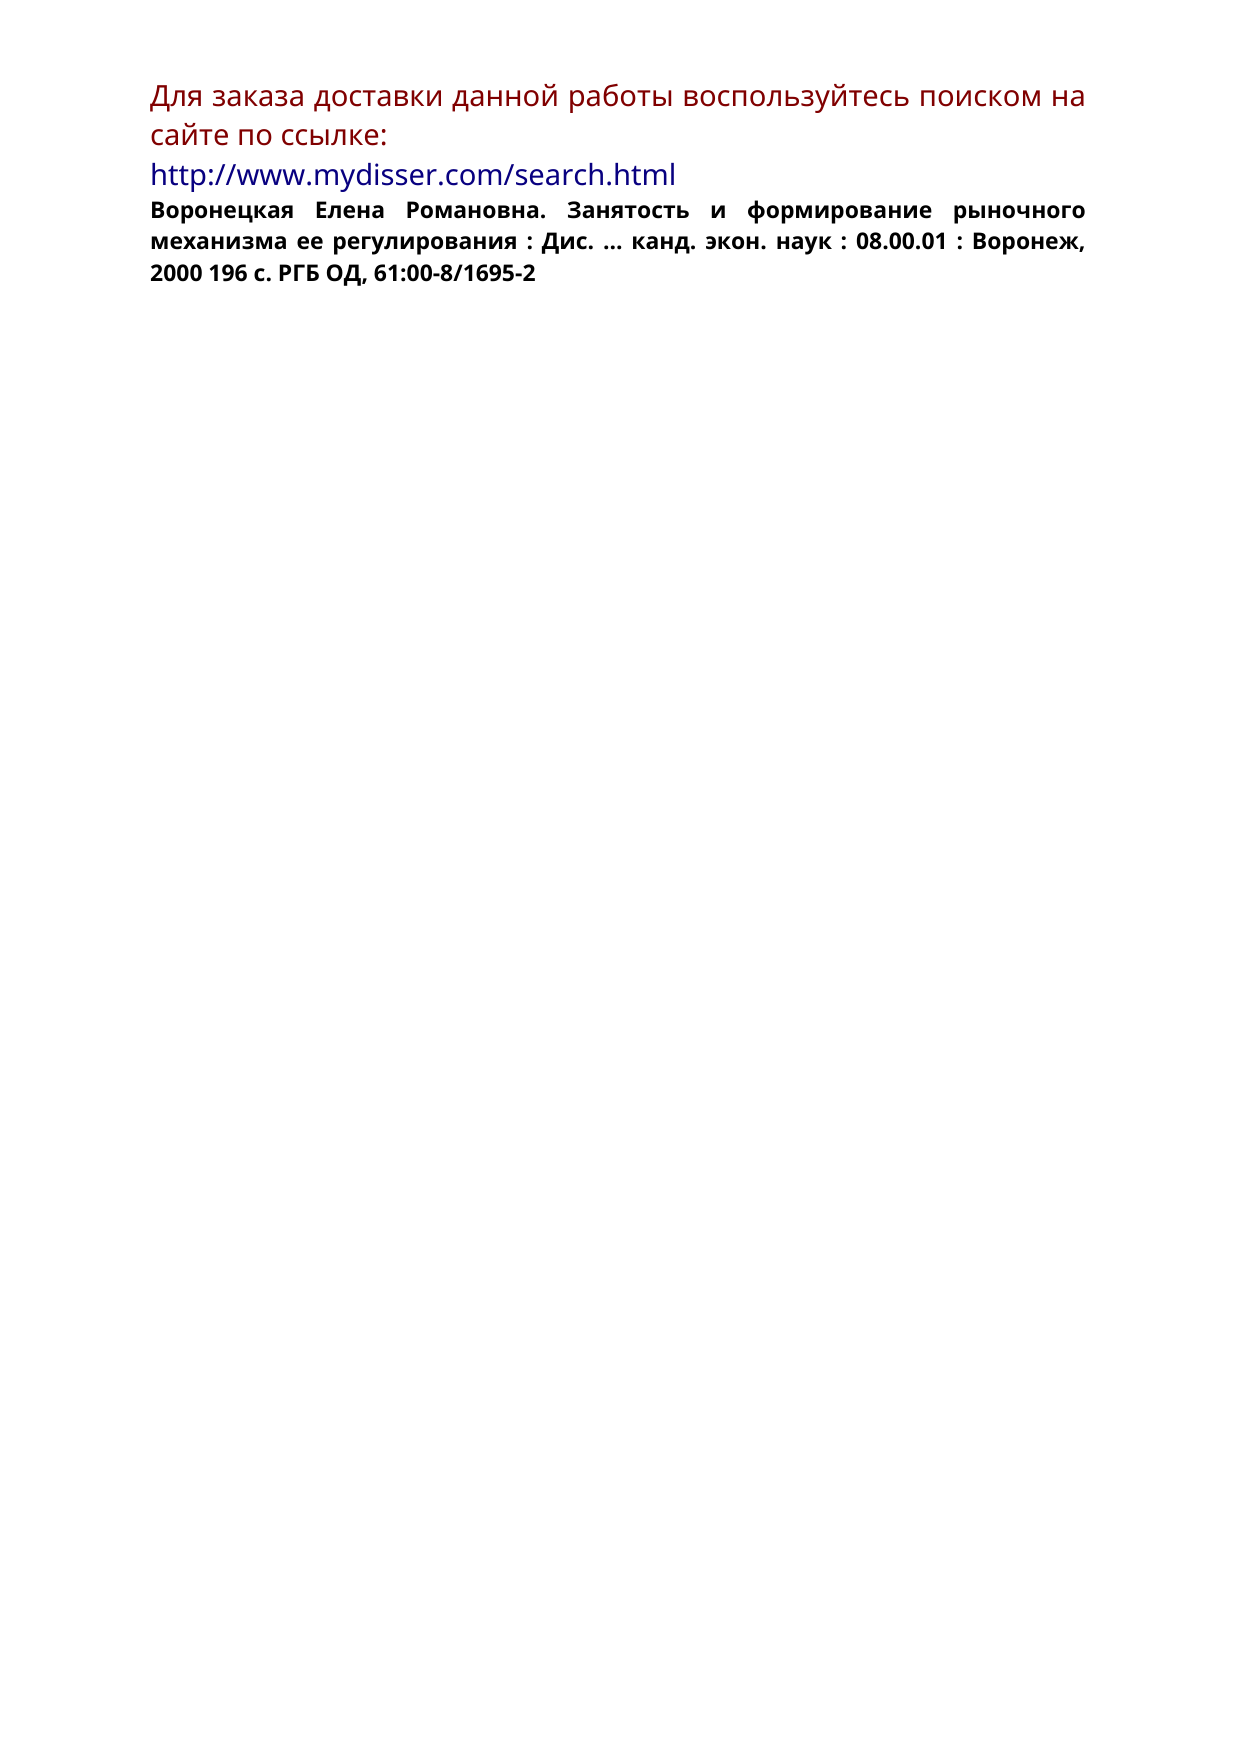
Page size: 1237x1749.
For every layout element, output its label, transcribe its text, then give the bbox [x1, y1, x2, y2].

text Воронецкая Елена Романовна. Занятость и формирование рыночного механизма ее регулирования : Дис. ... канд. экон. наук : 08.00.01 : Воронеж, 2000 196 c. РГБ ОД, 61:00-8/1695-2 [150, 194, 1086, 288]
